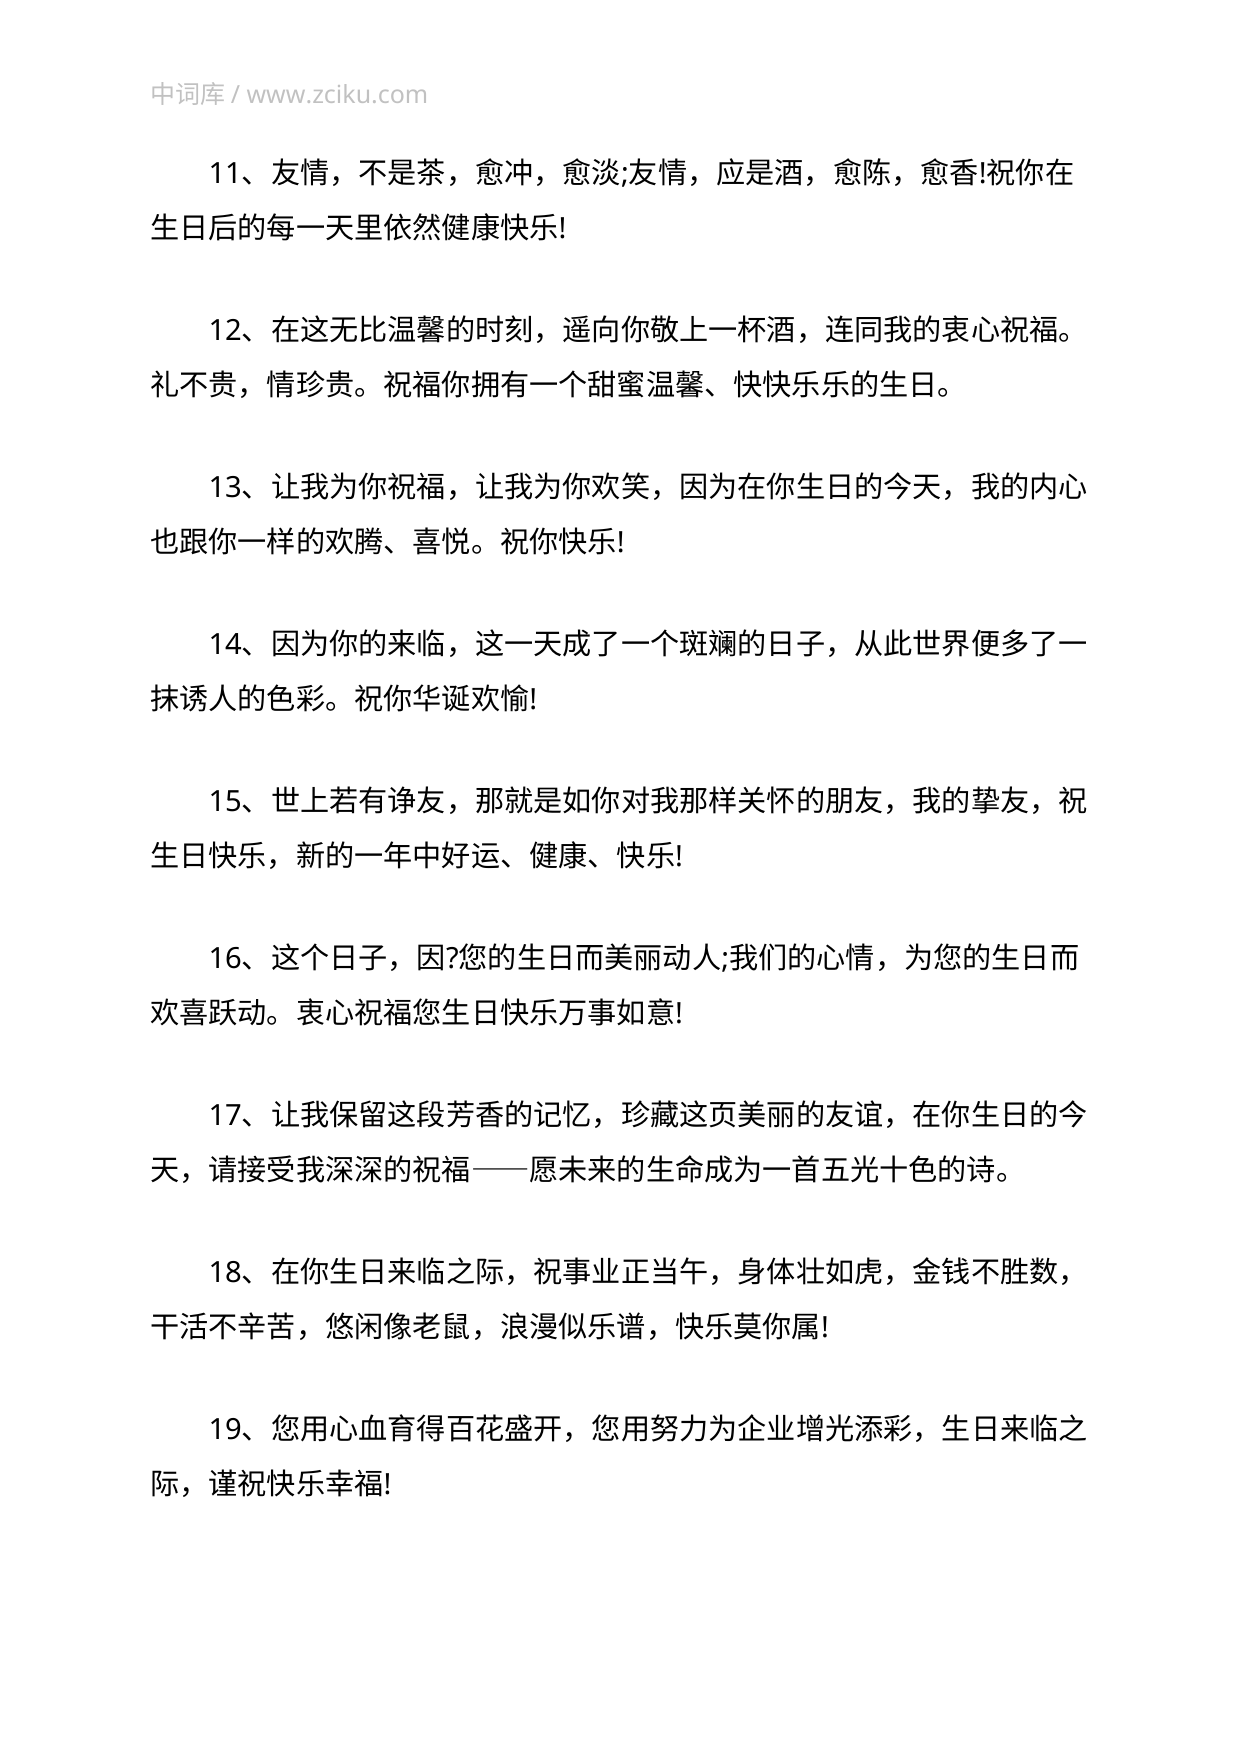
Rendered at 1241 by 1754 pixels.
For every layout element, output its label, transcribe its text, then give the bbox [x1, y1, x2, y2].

text 19、您用心血育得百花盛开，您用努力为企业增光添彩，生日来临之际，谨祝快乐幸福! [150, 1405, 1090, 1503]
text 16、这个日子，因?您的生日而美丽动人;我们的心情，为您的生日而欢喜跃动。衷心祝福您生日快乐万事如意! [150, 935, 1090, 1032]
text 18、在你生日来临之际，祝事业正当午，身体壮如虎，金钱不胜数，干活不辛苦，悠闲像老鼠，浪漫似乐谱，快乐莫你属! [150, 1248, 1090, 1346]
text 11、友情，不是茶，愈冲，愈淡;友情，应是酒，愈陈，愈香!祝你在生日后的每一天里依然健康快乐! [150, 150, 1090, 247]
text 12、在这无比温馨的时刻，遥向你敬上一杯酒，连同我的衷心祝福。礼不贵，情珍贵。祝福你拥有一个甜蜜温馨、快快乐乐的生日。 [150, 307, 1090, 404]
text 15、世上若有诤友，那就是如你对我那样关怀的朋友，我的挚友，祝生日快乐，新的一年中好运、健康、快乐! [150, 778, 1090, 875]
text 14、因为你的来临，这一天成了一个斑斓的日子，从此世界便多了一抹诱人的色彩。祝你华诞欢愉! [150, 621, 1090, 718]
text 17、让我保留这段芳香的记忆，珍藏这页美丽的友谊，在你生日的今天，请接受我深深的祝福——愿未来的生命成为一首五光十色的诗。 [150, 1092, 1090, 1189]
text 13、让我为你祝福，让我为你欢笑，因为在你生日的今天，我的内心也跟你一样的欢腾、喜悦。祝你快乐! [150, 464, 1090, 561]
